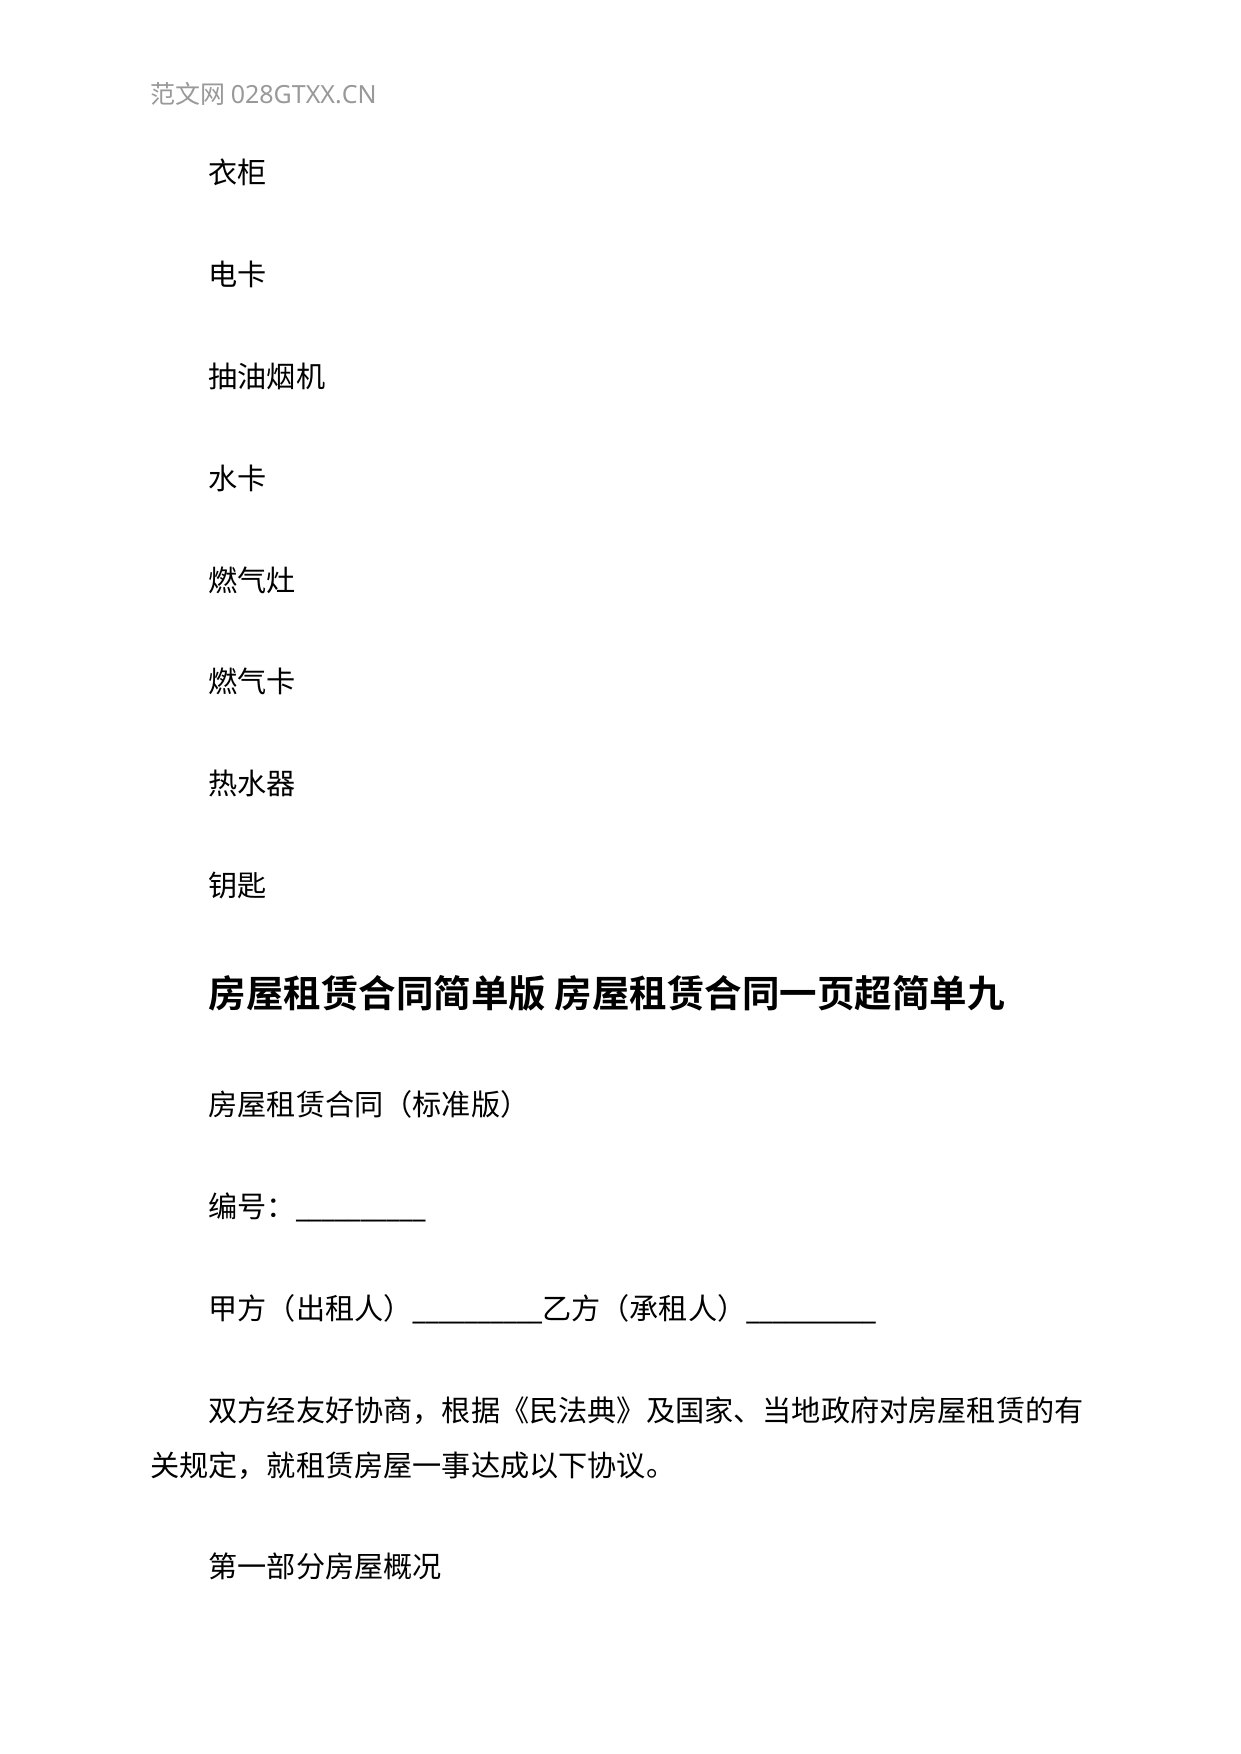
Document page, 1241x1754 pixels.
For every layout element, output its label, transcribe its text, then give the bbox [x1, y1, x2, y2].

text 燃气卡 [150, 659, 1090, 701]
text 房屋租赁合同（标准版） [150, 1082, 1090, 1124]
text 双方经友好协商，根据《民法典》及国家、当地政府对房屋租赁的有关规定，就租赁房屋一事达成以下协议。 [150, 1387, 1090, 1484]
text 热水器 [150, 761, 1090, 803]
text 房屋租赁合同简单版 房屋租赁合同一页超简单九 [150, 964, 1090, 1018]
text 水卡 [150, 455, 1090, 498]
text 抽油烟机 [150, 353, 1090, 396]
text 燃气灶 [150, 557, 1090, 599]
text 编号：__________ [150, 1183, 1090, 1226]
text 钥匙 [150, 862, 1090, 905]
text 衣柜 [150, 150, 1090, 192]
text 电卡 [150, 252, 1090, 294]
text 甲方（出租人）__________乙方（承租人）__________ [150, 1285, 1090, 1328]
text 第一部分房屋概况 [150, 1544, 1090, 1586]
